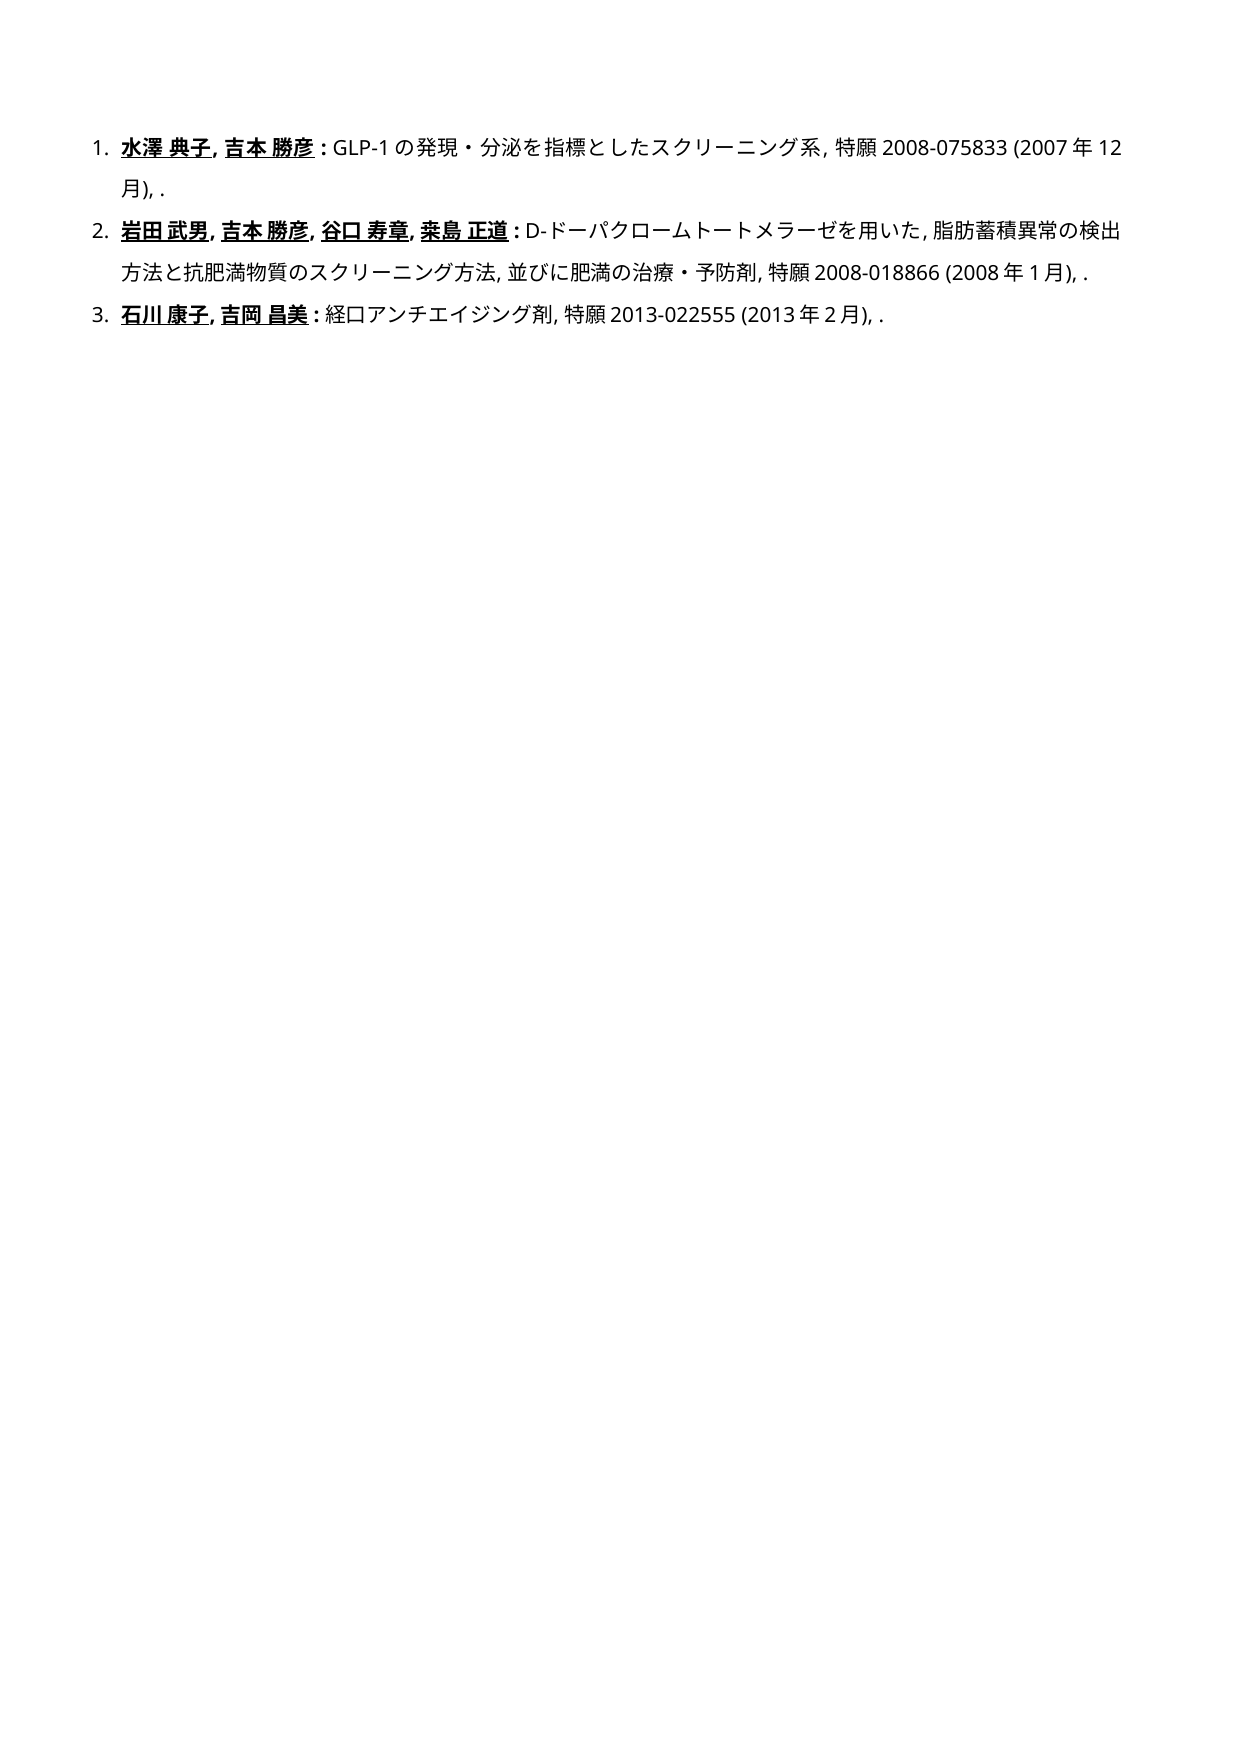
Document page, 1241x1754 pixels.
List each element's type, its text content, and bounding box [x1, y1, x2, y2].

list 岩田 武男, 吉本 勝彦, 谷口 寿章, 桒島 正道 : D-ドーパクロームトートメラーゼを用いた, 脂肪蓄積異常の検出方法と抗肥満物質のスクリーニング方法, 並びに肥満の治療・予防剤, 特願2008-018866 (2008年1月), . [92, 209, 1122, 292]
list 石川 康子, 吉岡 昌美 : 経口アンチエイジング剤, 特願2013-022555 (2013年2月), . [92, 292, 1122, 334]
list 水澤 典子, 吉本 勝彦 : GLP-1の発現・分泌を指標としたスクリーニング系, 特願2008-075833 (2007年12月), . [92, 125, 1122, 209]
